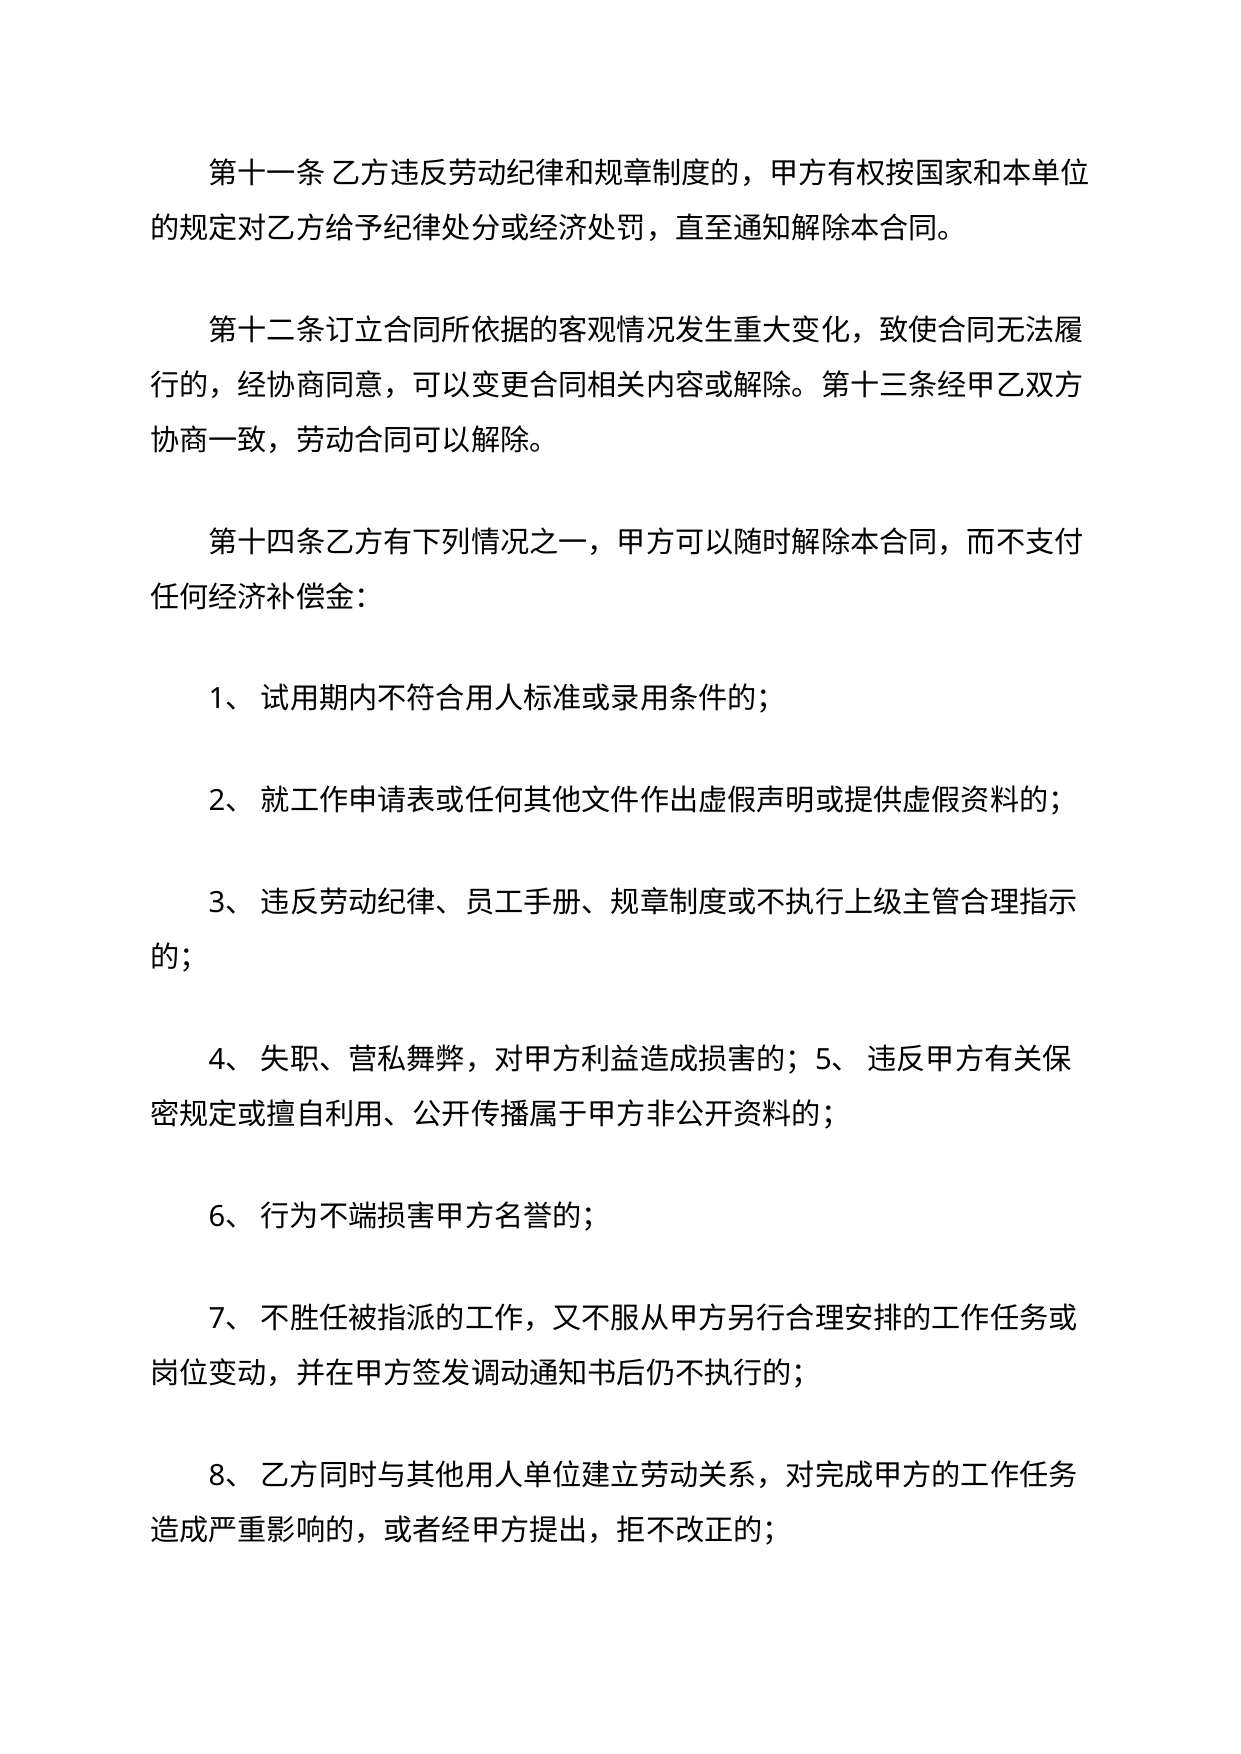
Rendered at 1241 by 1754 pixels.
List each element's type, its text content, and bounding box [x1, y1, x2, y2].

text 2、 就工作申请表或任何其他文件作出虚假声明或提供虚假资料的； [150, 777, 1090, 819]
text 6、 行为不端损害甲方名誉的； [150, 1192, 1090, 1235]
text 8、 乙方同时与其他用人单位建立劳动关系，对完成甲方的工作任务造成严重影响的，或者经甲方提出，拒不改正的； [150, 1451, 1090, 1548]
text 1、 试用期内不符合用人标准或录用条件的； [150, 675, 1090, 717]
text 第十四条乙方有下列情况之一，甲方可以随时解除本合同，而不支付任何经济补偿金： [150, 518, 1090, 615]
text 第十一条 乙方违反劳动纪律和规章制度的，甲方有权按国家和本单位的规定对乙方给予纪律处分或经济处罚，直至通知解除本合同。 [150, 150, 1090, 247]
text 3、 违反劳动纪律、员工手册、规章制度或不执行上级主管合理指示的； [150, 879, 1090, 976]
text 4、 失职、营私舞弊，对甲方利益造成损害的；5、 违反甲方有关保密规定或擅自利用、公开传播属于甲方非公开资料的； [150, 1036, 1090, 1133]
text 第十二条订立合同所依据的客观情况发生重大变化，致使合同无法履行的，经协商同意，可以变更合同相关内容或解除。第十三条经甲乙双方协商一致，劳动合同可以解除。 [150, 307, 1090, 459]
text 7、 不胜任被指派的工作，又不服从甲方另行合理安排的工作任务或岗位变动，并在甲方签发调动通知书后仍不执行的； [150, 1294, 1090, 1392]
